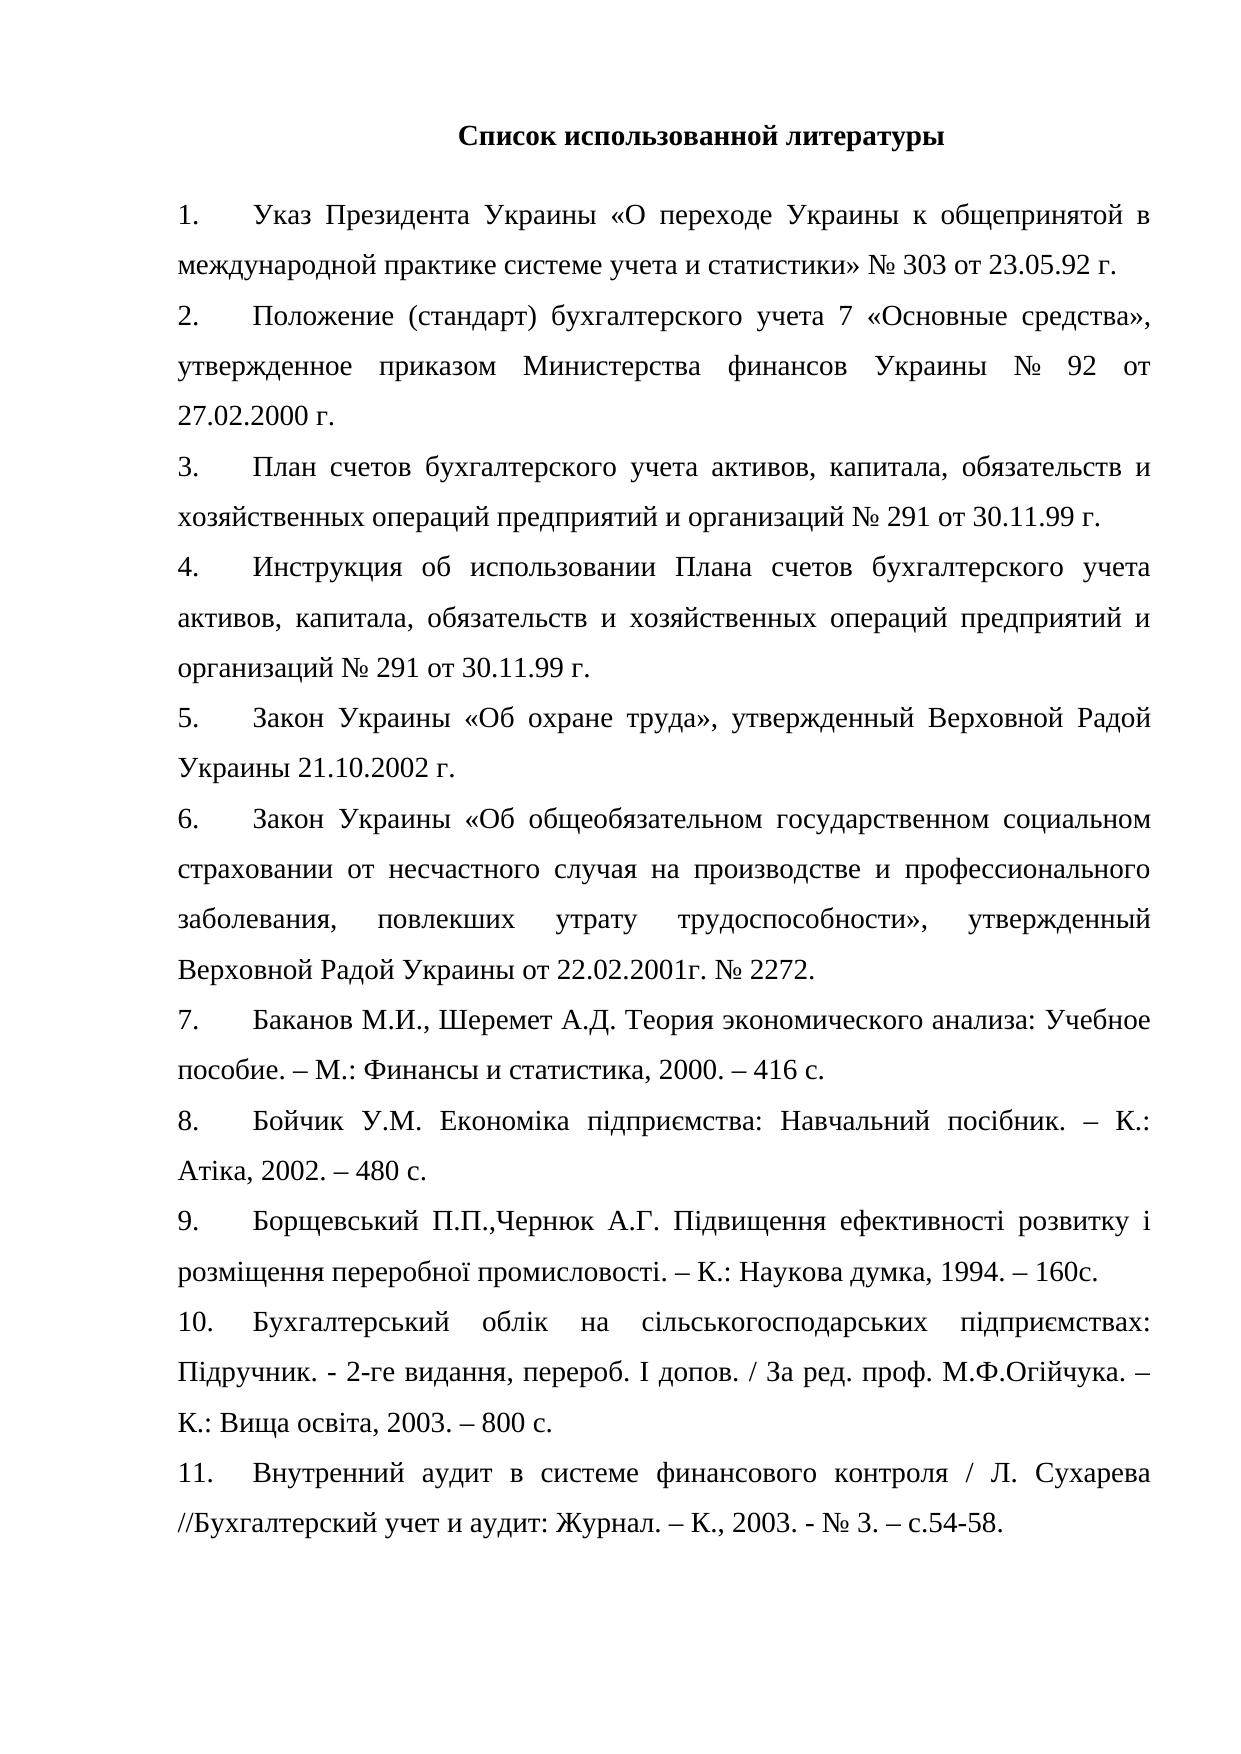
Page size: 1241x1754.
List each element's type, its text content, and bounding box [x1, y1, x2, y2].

list Борщевський П.П.,Чернюк А.Г. Підвищення ефективності розвитку і розміщення переробної промисловості. – К.: Наукова думка, 1994. – 160с. [177, 1203, 1152, 1287]
list Инструкция об использовании Плана счетов бухгалтерского учета активов, капитала, обязательств и хозяйственных операций предприятий и организаций № 291 от 30.11.99 г. [177, 549, 1152, 683]
list Бойчик У.М. Економіка підприємства: Навчальний посібник. – К.: Атіка, 2002. – 480 с. [177, 1103, 1152, 1187]
list Закон Украины «Об общеобязательном государственном социальном страховании от несчастного случая на производстве и профессионального заболевания, повлекших утрату трудоспособности», утвержденный Верховной Радой Украины от 22.02.2001г. № 2272. [177, 801, 1152, 985]
list Положение (стандарт) бухгалтерского учета 7 «Основные средства», утвержденное приказом Министерства финансов Украины № 92 от 27.02.2000 г. [177, 298, 1152, 432]
subtitle Список использованной литературы [177, 118, 1152, 152]
list Указ Президента Украины «О переходе Украины к общепринятой в международной практике системе учета и статистики» № 303 от 23.05.92 г. [177, 197, 1152, 281]
list Бухгалтерський облік на сільськогосподарських підприємствах: Підручник. - 2-ге видання, перероб. І допов. / За ред. проф. М.Ф.Огійчука. – К.: Вища освіта, 2003. – 800 с. [177, 1304, 1152, 1438]
list План счетов бухгалтерского учета активов, капитала, обязательств и хозяйственных операций предприятий и организаций № 291 от 30.11.99 г. [177, 449, 1152, 533]
list Внутренний аудит в системе финансового контроля / Л. Сухарева //Бухгалтерский учет и аудит: Журнал. – К., 2003. - № 3. – с.54-58. [177, 1455, 1152, 1539]
subtitle Закон Украины «Об охране труда», утвержденный Верховной Радой Украины 21.10.2002 г. [177, 700, 1152, 784]
list Баканов М.И., Шеремет А.Д. Теория экономического анализа: Учебное пособие. – М.: Финансы и статистика, 2000. – 416 с. [177, 1002, 1152, 1086]
